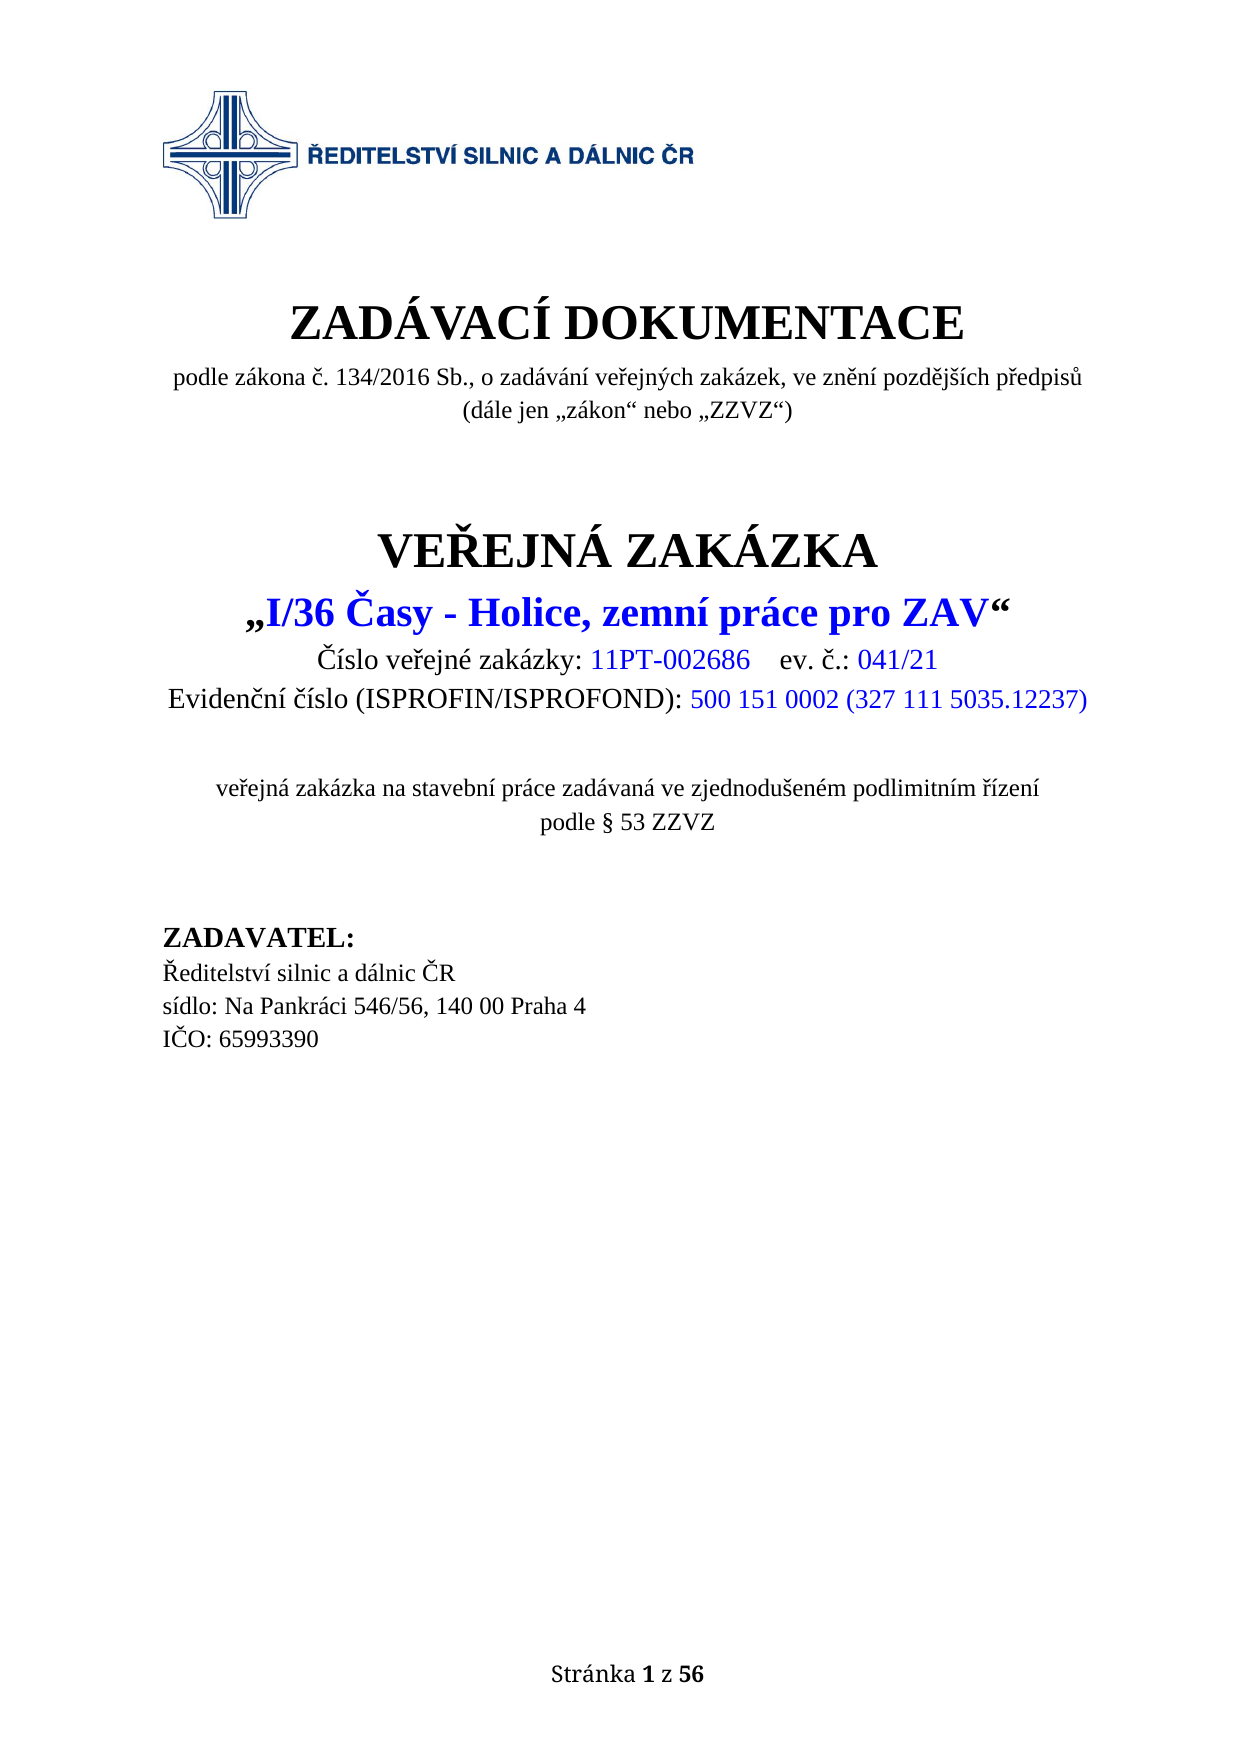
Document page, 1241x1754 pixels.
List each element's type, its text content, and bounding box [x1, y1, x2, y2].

text „I/36 Časy - Holice, zemní práce pro ZAV“ [162, 587, 1092, 635]
text Evidenční číslo (ISPROFIN/ISPROFOND): 500 151 0002 (327 111 5035.12237) [162, 681, 1092, 714]
text ZADAVATEL: [162, 920, 1092, 953]
title ZADÁVACÍ DOKUMENTACE [162, 292, 1092, 350]
text podle zákona č. 134/2016 Sb., o zadávání veřejných zakázek, ve znění pozdějších předpisů (dále jen „zákon“ nebo „ZZVZ“) [162, 362, 1092, 424]
text sídlo: Na Pankráci 546/56, 140 00 Praha 4 [162, 991, 1092, 1020]
text veřejná zakázka na stavební práce zadávaná ve zjednodušeném podlimitním řízení podle § 53 ZZVZ [162, 773, 1092, 835]
text IČO: 65993390 [162, 1024, 1092, 1053]
text VEŘEJNÁ ZAKÁZKA [162, 521, 1092, 579]
text Ředitelství silnic a dálnic ČR [162, 958, 1092, 987]
text Číslo veřejné zakázky: 11PT-002686 ev. č.: 041/21 [162, 642, 1092, 676]
picture [162, 90, 694, 219]
